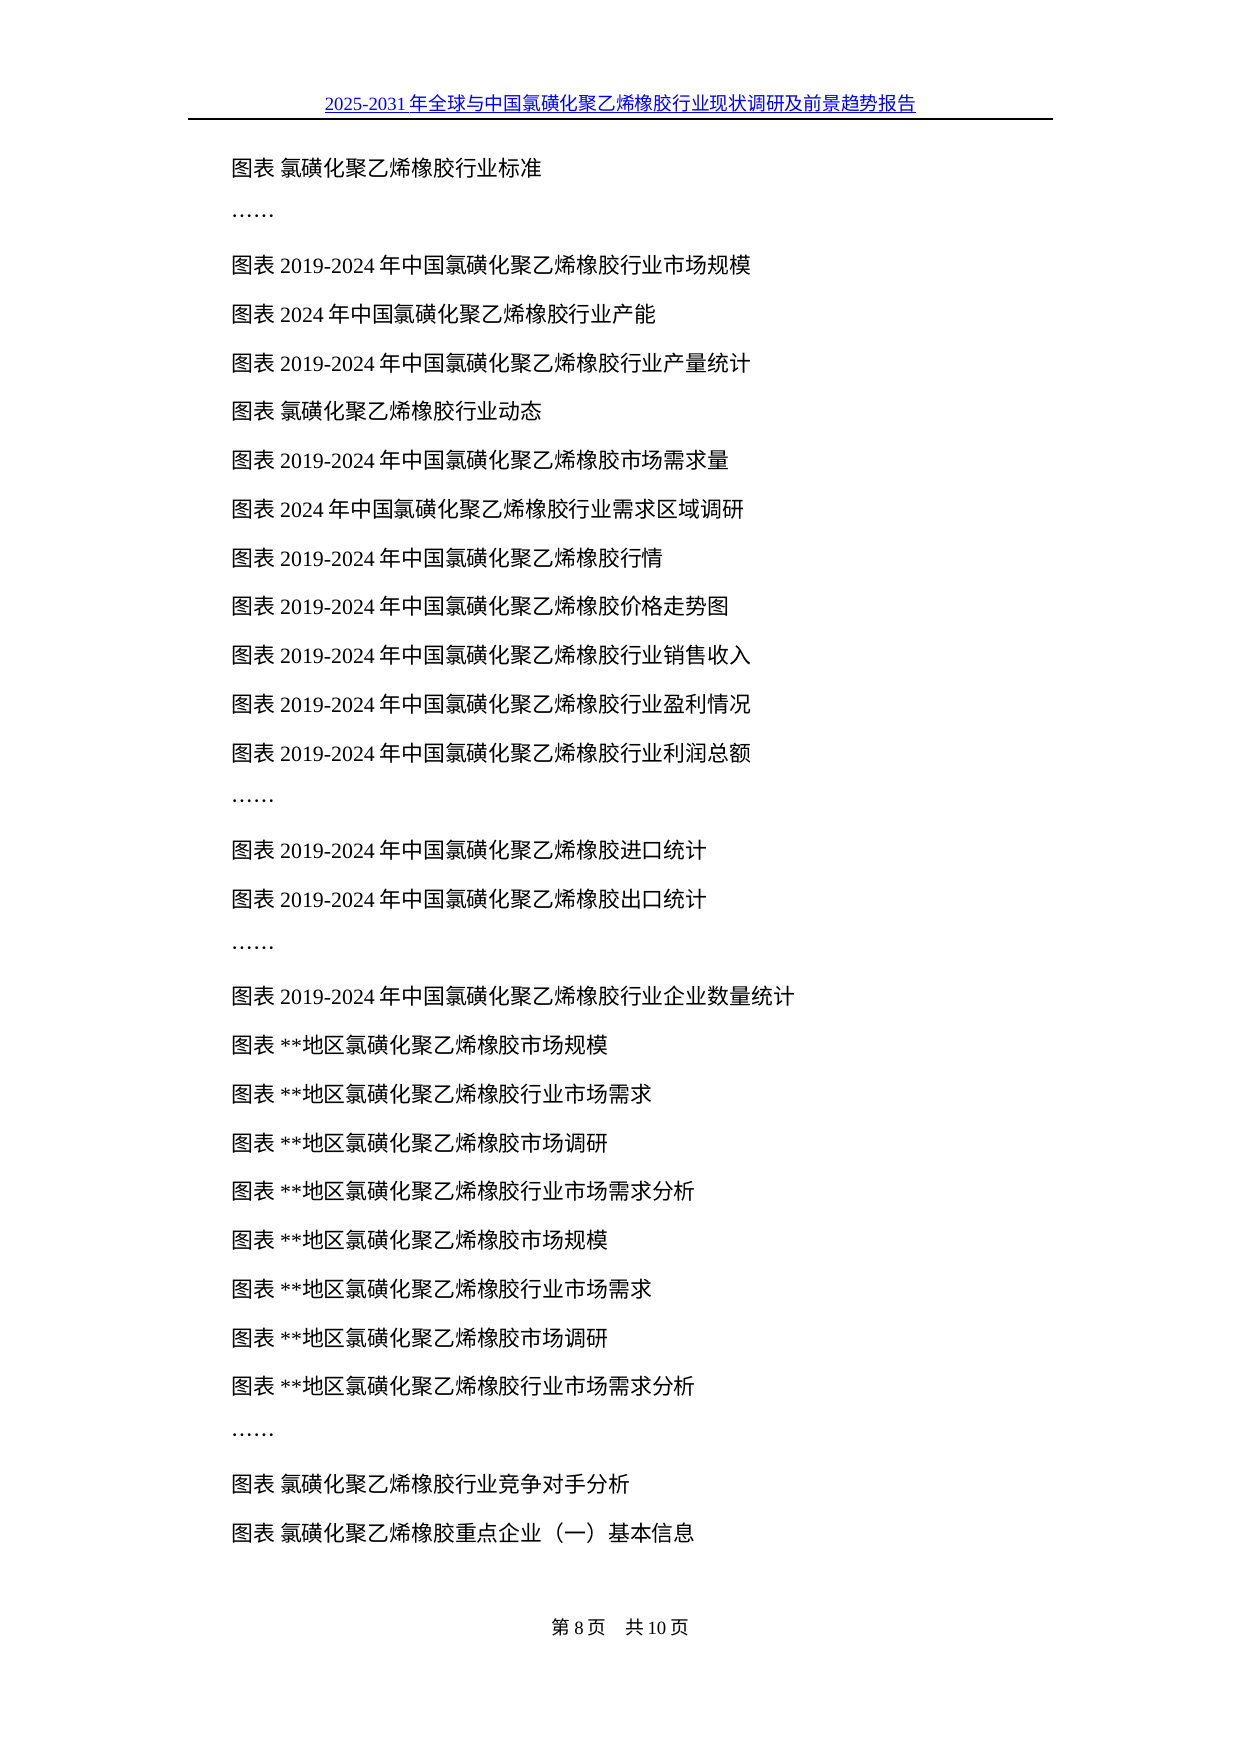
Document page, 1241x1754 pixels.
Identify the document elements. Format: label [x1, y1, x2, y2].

text [187, 150, 1053, 1548]
